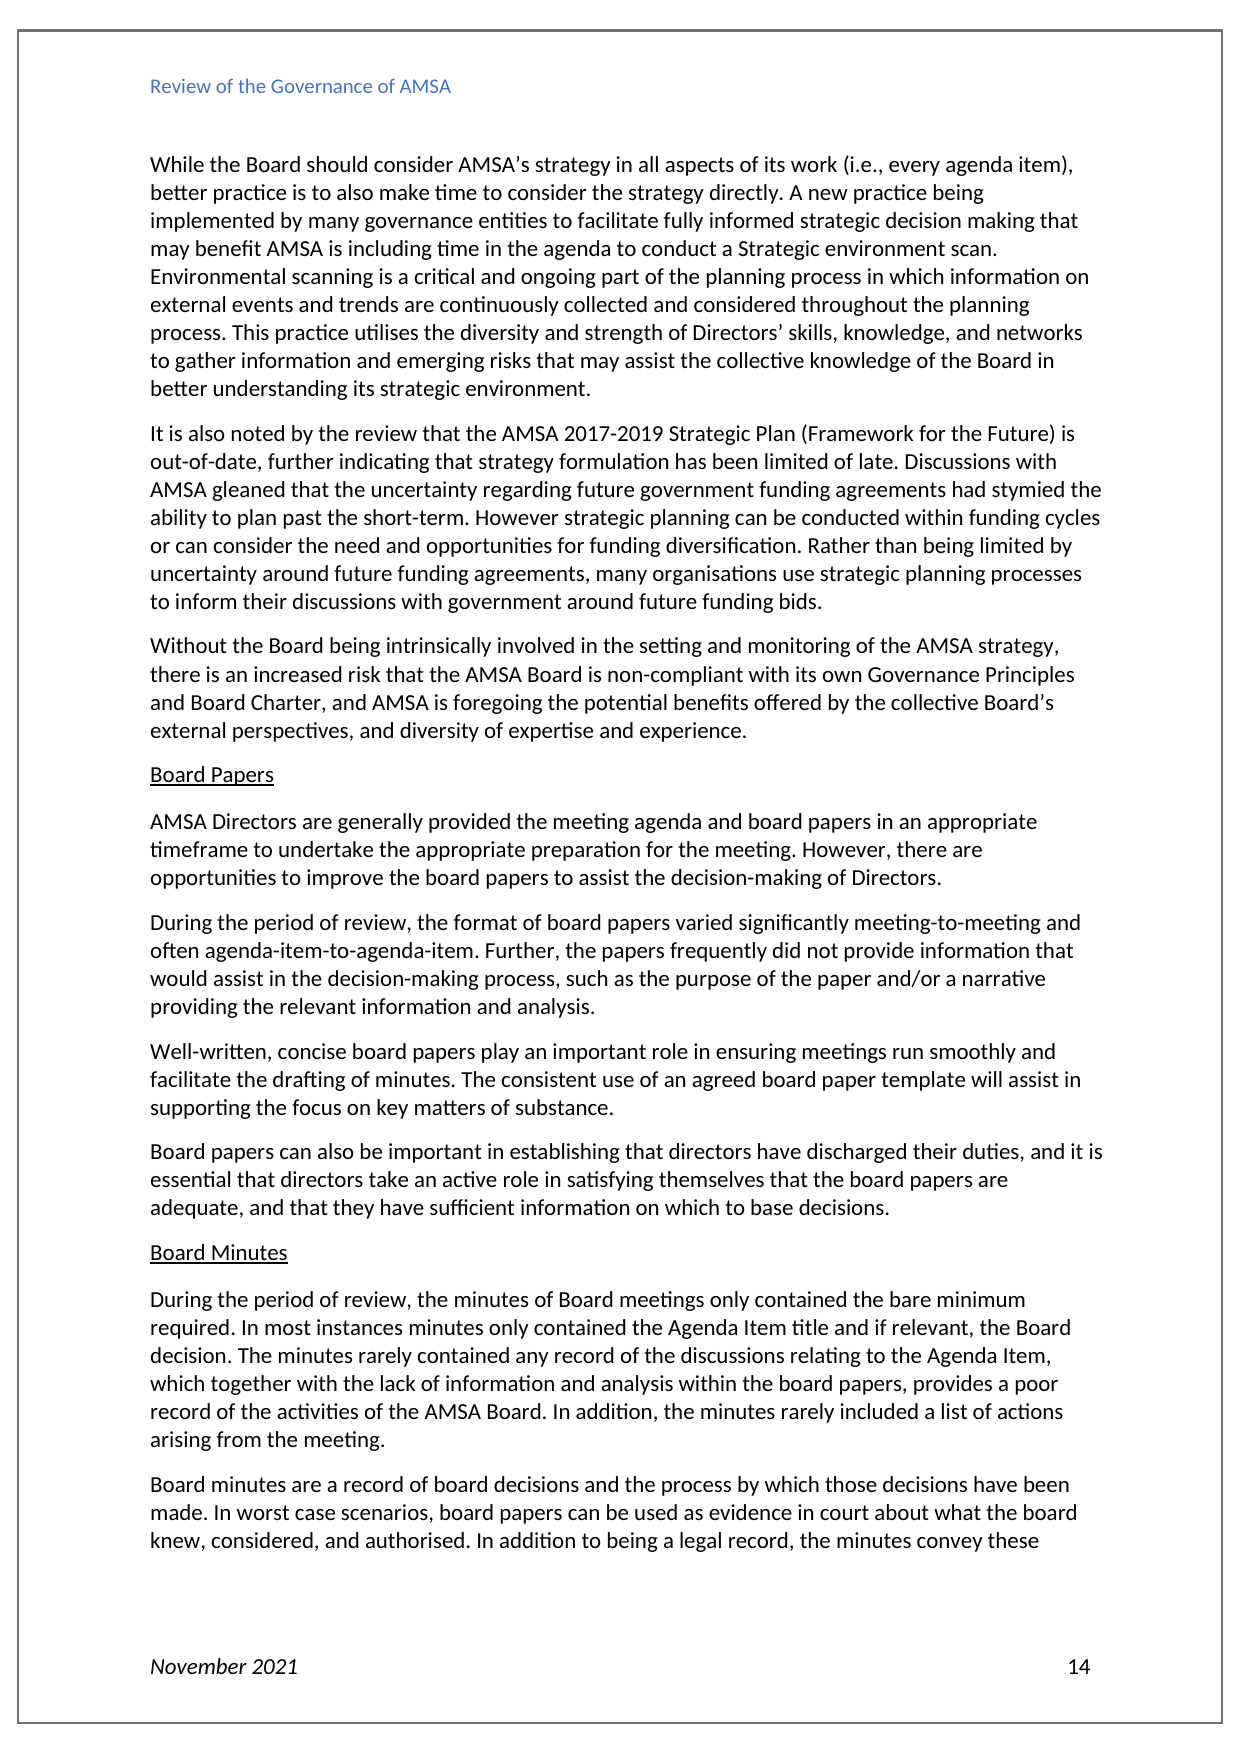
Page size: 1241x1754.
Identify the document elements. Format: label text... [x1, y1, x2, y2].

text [150, 1470, 1107, 1554]
text Board papers can also be important in establishing that directors have discharged their duties, and it is essential that directors take an active role in satisfying themselves that the board papers are adequate, and that they have sufficient information on which to base decisions. [150, 1137, 1107, 1222]
text During the period of review, the format of board papers varied significantly meeting-to-meeting and often agenda-item-to-agenda-item. Further, the papers frequently did not provide information that would assist in the decision-making process, such as the purpose of the paper and/or a narrative providing the relevant information and analysis. [150, 908, 1107, 1020]
text It is also noted by the review that the AMSA 2017-2019 Strategic Plan (Framework for the Future) is out-of-date, further indicating that strategy formulation has been limited of late. Discussions with AMSA gleaned that the uncertainty regarding future government funding agreements had stymied the ability to plan past the short-term. However strategic planning can be conducted within funding cycles or can consider the need and opportunities for funding diversification. Rather than being limited by uncertainty around future funding agreements, many organisations use strategic planning processes to inform their discussions with government around future funding bids. [150, 419, 1107, 615]
text Without the Board being intrinsically involved in the setting and monitoring of the AMSA strategy, there is an increased risk that the AMSA Board is non-compliant with its own Governance Principles and Board Charter, and AMSA is foregoing the potential benefits offered by the collective Board’s external perspectives, and diversity of expertise and experience. [150, 632, 1107, 744]
text While the Board should consider AMSA’s strategy in all aspects of its work (i.e., every agenda item), better practice is to also make time to consider the strategy directly. A new practice being implemented by many governance entities to facilitate fully informed strategic decision making that may benefit AMSA is including time in the agenda to conduct a Strategic environment scan. Environmental scanning is a critical and ongoing part of the planning process in which information on external events and trends are continuously collected and considered throughout the planning process. This practice utilises the diversity and strength of Directors’ skills, knowledge, and networks to gather information and emerging risks that may assist the collective knowledge of the Board in better understanding its strategic environment. [150, 150, 1107, 402]
text Well-written, concise board papers play an important role in ensuring meetings run smoothly and facilitate the drafting of minutes. The consistent use of an agreed board paper template will assist in supporting the focus on key matters of substance. [150, 1037, 1107, 1121]
subtitle Board Minutes [150, 1238, 1107, 1266]
text AMSA Directors are generally provided the meeting agenda and board papers in an appropriate timeframe to undertake the appropriate preparation for the meeting. However, there are opportunities to improve the board papers to assist the decision-making of Directors. [150, 807, 1107, 891]
text During the period of review, the minutes of Board meetings only contained the bare minimum required. In most instances minutes only contained the Agenda Item title and if relevant, the Board decision. The minutes rarely contained any record of the discussions relating to the Agenda Item, which together with the lack of information and analysis within the board papers, provides a poor record of the activities of the AMSA Board. In addition, the minutes rarely included a list of actions arising from the meeting. [150, 1285, 1107, 1453]
subtitle Board Papers [150, 760, 1107, 788]
